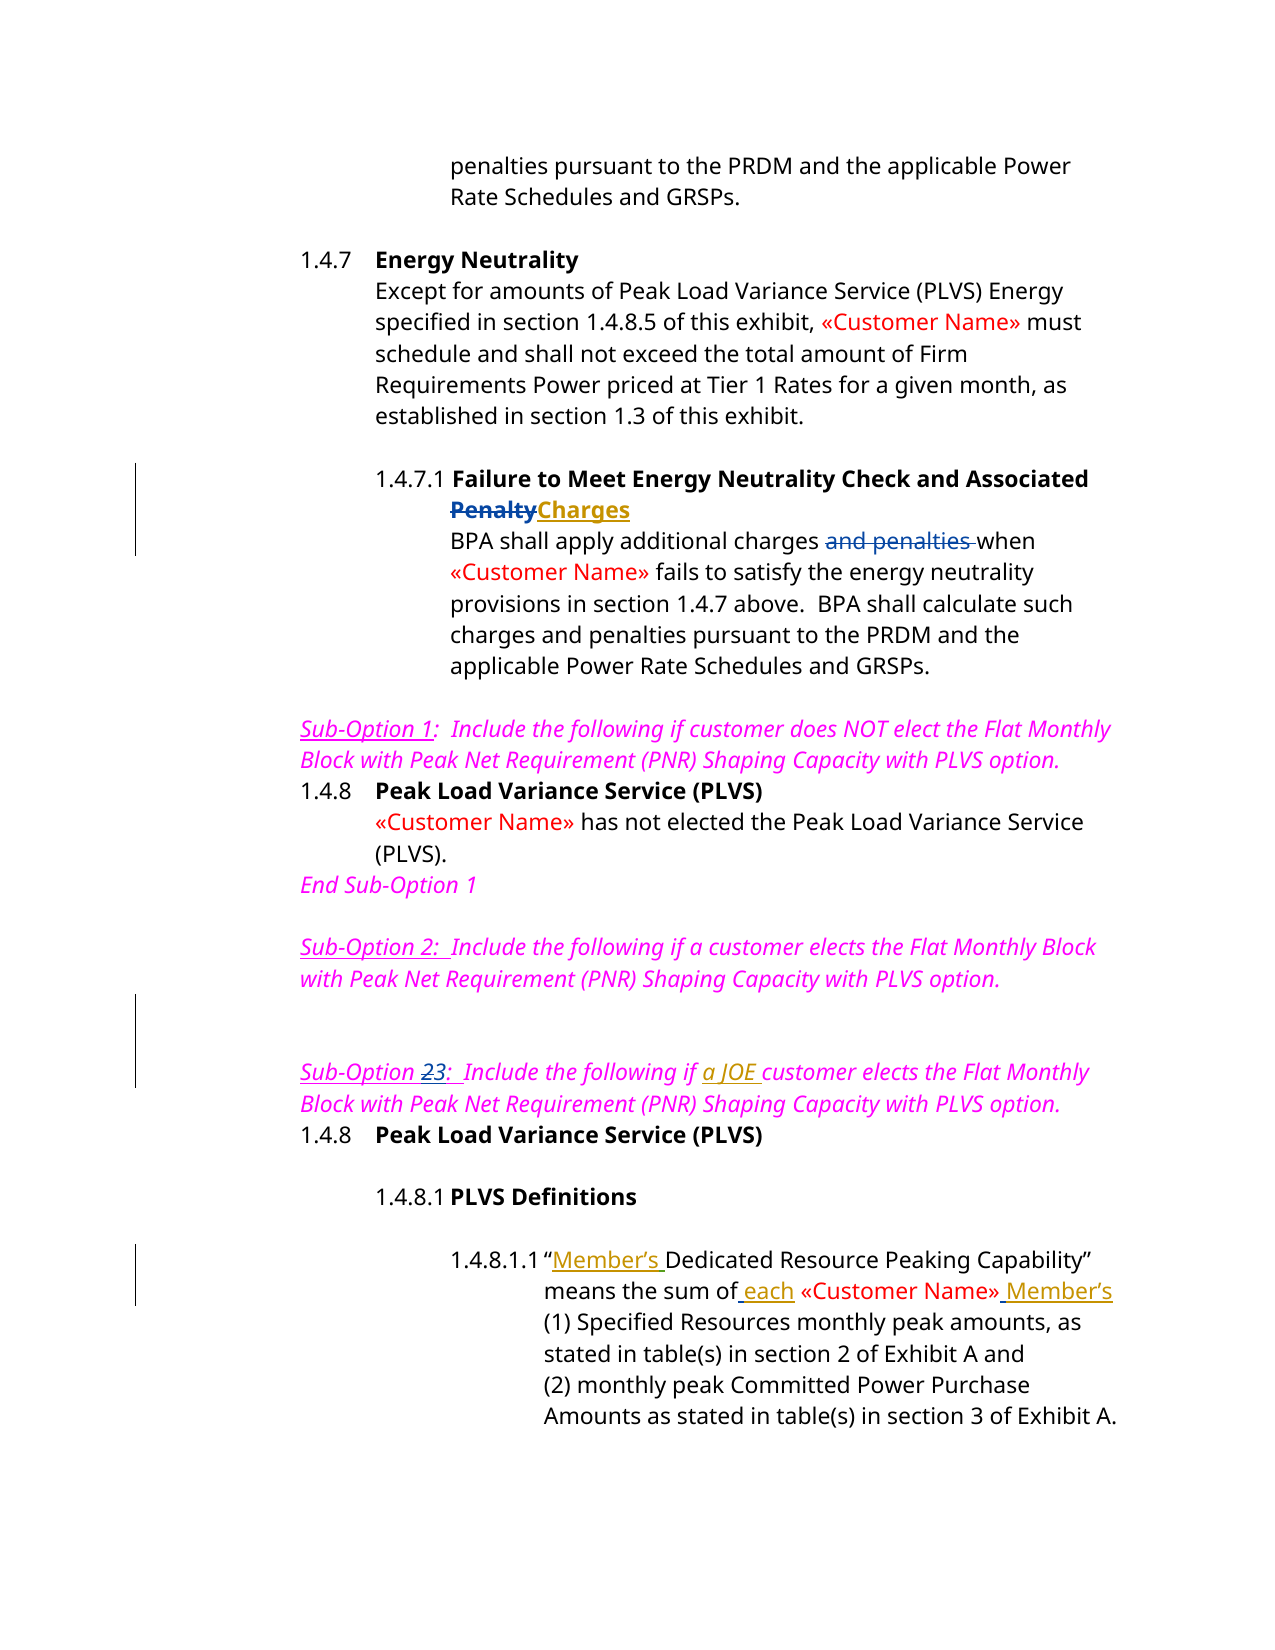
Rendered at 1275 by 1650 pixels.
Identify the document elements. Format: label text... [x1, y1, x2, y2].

text End Sub-Option 1 [300, 869, 1125, 900]
text 1.4.7 Energy Neutrality [300, 244, 1125, 275]
text 1.4.8.1.1 “Dedicated Resource Peaking Capability” means the sum of «Customer Name» (1) Specified Resources monthly peak amounts, as stated in table(s) in section 2 of Exhibit A and (2) monthly peak Committed Power Purchase Amounts as stated in table(s) in section 3 of Exhibit A. [450, 1244, 1125, 1431]
text BPA shall apply additional charges when «Customer Name» fails to satisfy the energy neutrality provisions in section 1.4.7 above. BPA shall calculate such charges and penalties pursuant to the PRDM and the applicable Power Rate Schedules and GRSPs. [450, 525, 1125, 681]
text 1.4.8 Peak Load Variance Service (PLVS) [300, 775, 1125, 806]
text Sub-Option 2: Include the following if a customer elects the Flat Monthly Block with Peak Net Requirement (PNR) Shaping Capacity with PLVS option. [300, 931, 1125, 994]
text 1.4.8 Peak Load Variance Service (PLVS) [300, 1119, 1125, 1150]
text 1.4.7.1 Failure to Meet Energy Neutrality Check and Associated [375, 462, 1125, 525]
text Sub-Option : Include the following if customer elects the Flat Monthly Block with Peak Net Requirement (PNR) Shaping Capacity with PLVS option. [300, 1056, 1125, 1119]
text Except for amounts of Peak Load Variance Service (PLVS) Energy specified in section 1.4.8.5 of this exhibit, «Customer Name» must schedule and shall not exceed the total amount of Firm Requirements Power priced at Tier 1 Rates for a given month, as established in section 1.3 of this exhibit. [375, 275, 1125, 431]
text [450, 150, 1125, 212]
text 1.4.8.1 PLVS Definitions [375, 1181, 1125, 1212]
text «Customer Name» has not elected the Peak Load Variance Service (PLVS). [375, 806, 1125, 869]
text Sub-Option 1: Include the following if customer does NOT elect the Flat Monthly Block with Peak Net Requirement (PNR) Shaping Capacity with PLVS option. [300, 712, 1125, 775]
